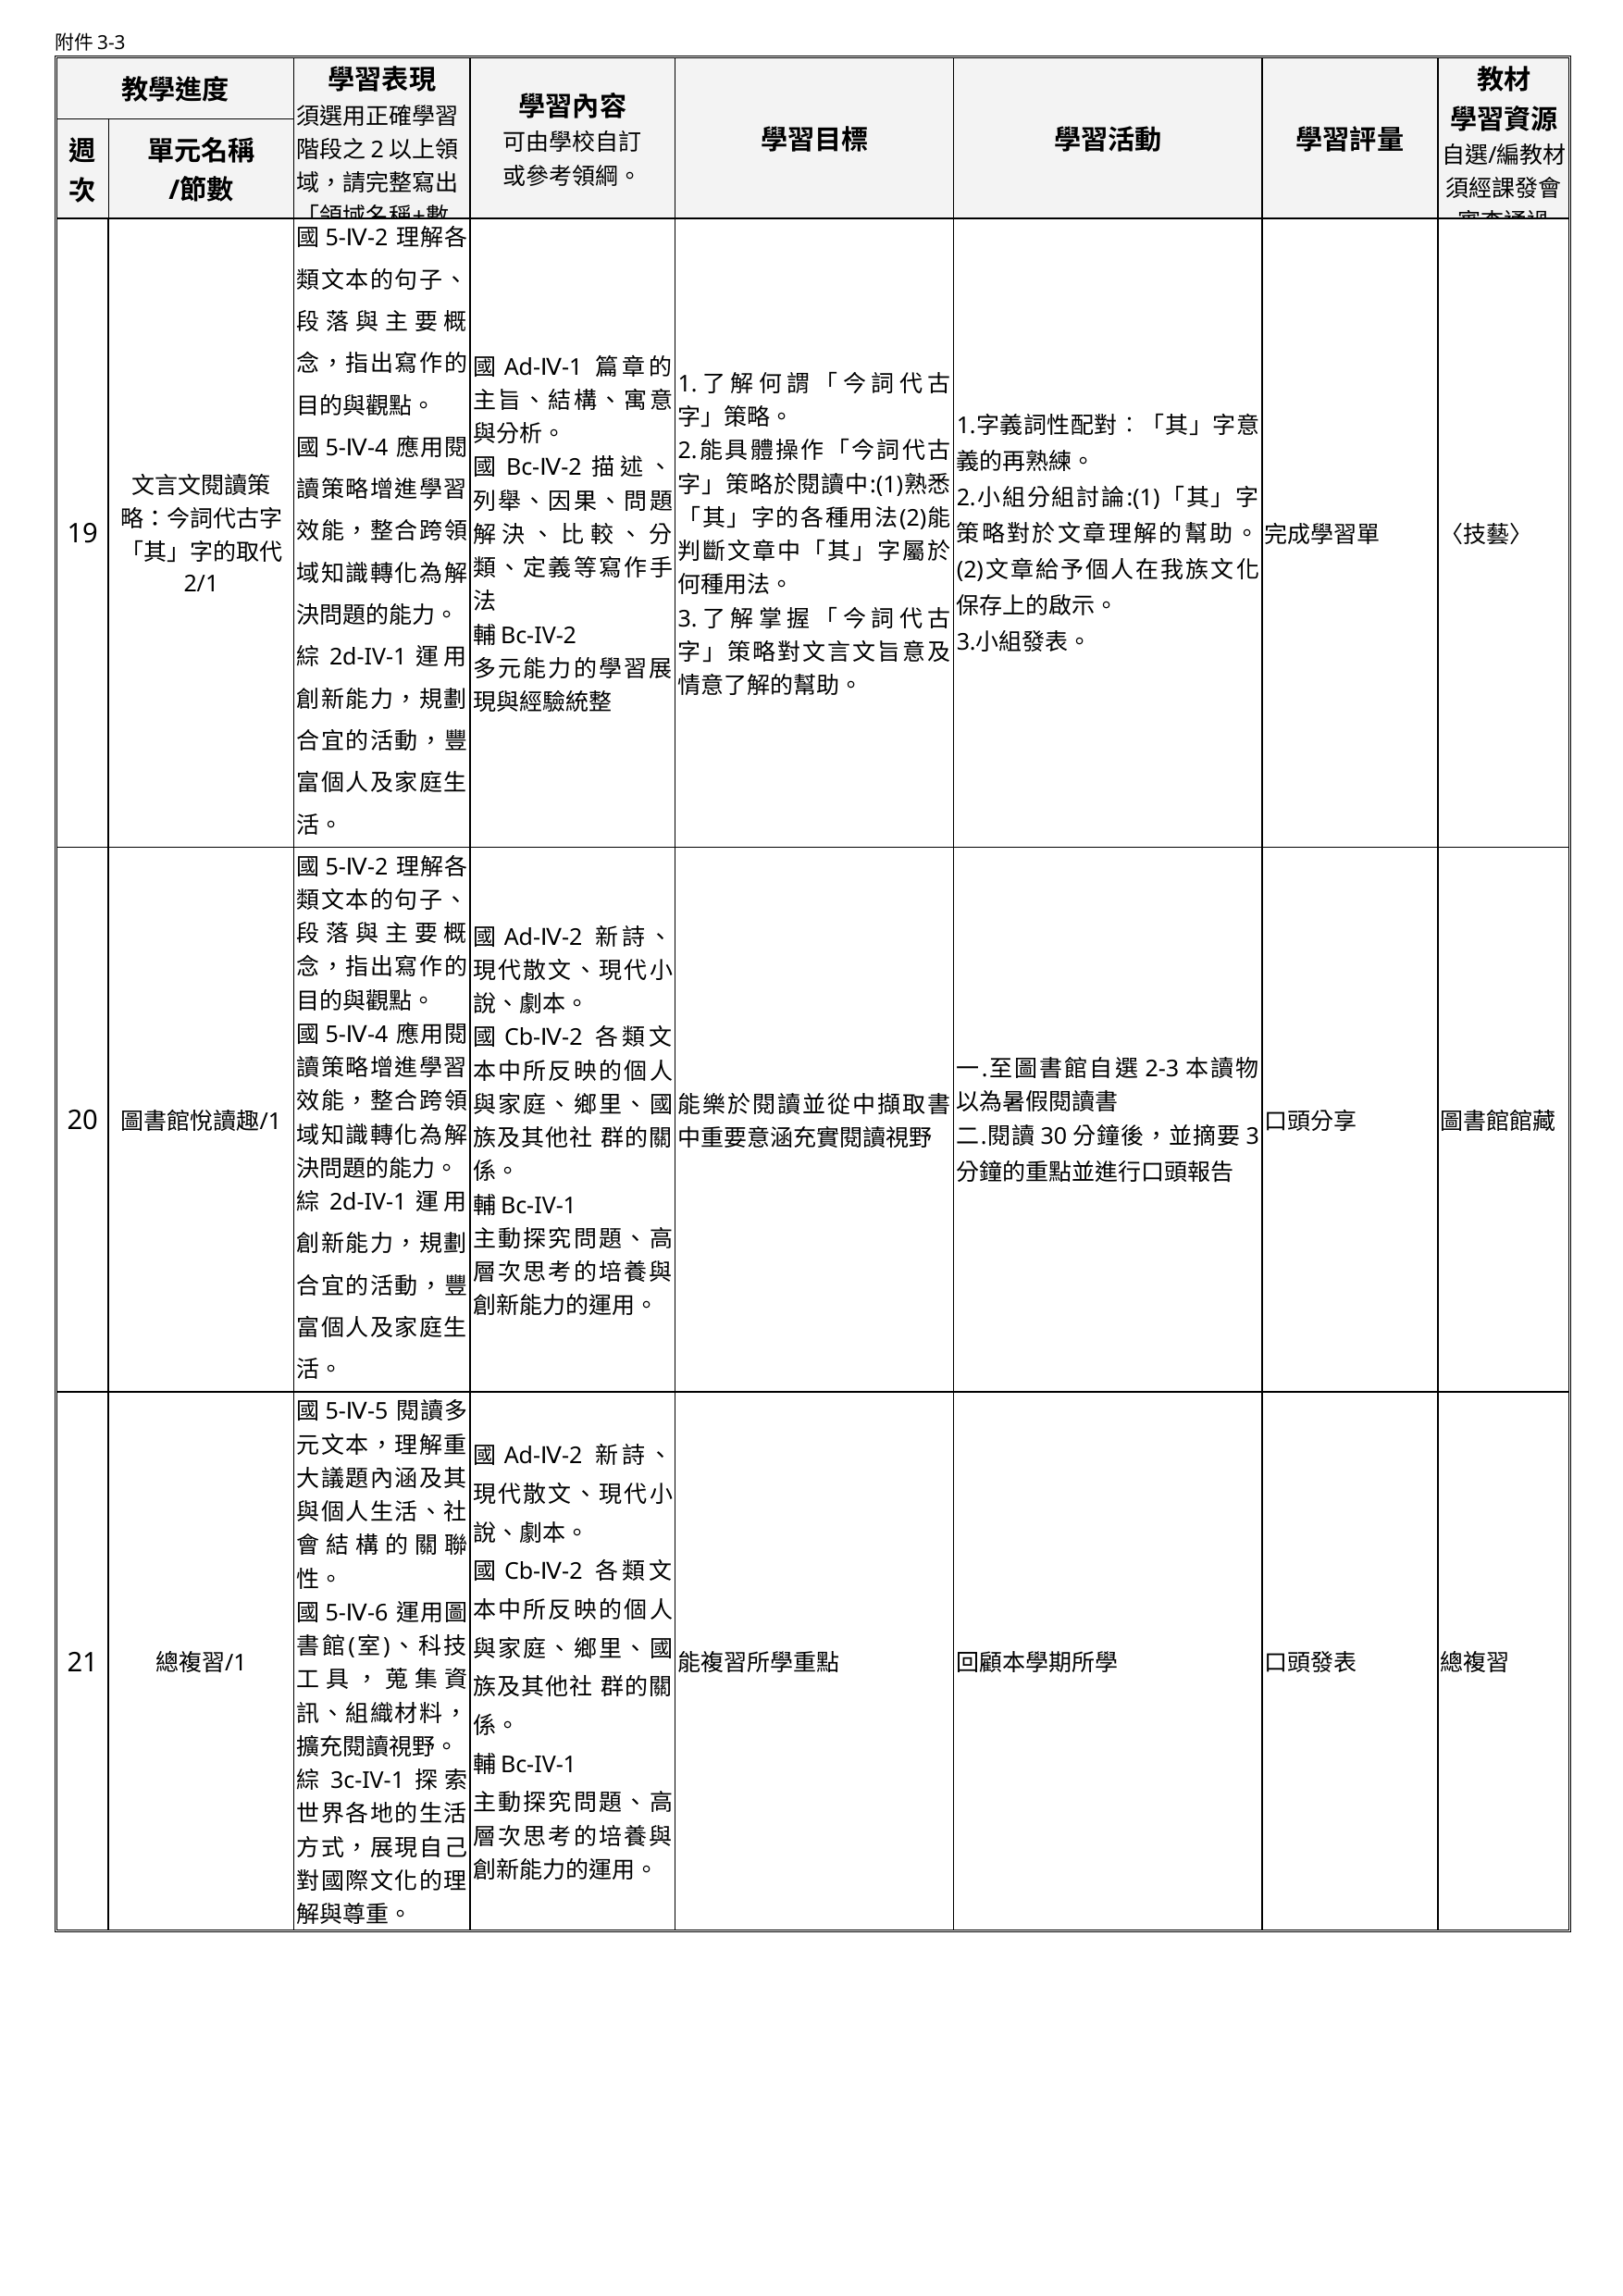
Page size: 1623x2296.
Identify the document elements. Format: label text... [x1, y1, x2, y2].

table_cell 國5-Ⅳ-5 閱讀多元文本，理解重大議題內涵及其與個人生活、社會結構的關聯性。 國5-Ⅳ-6 運用圖書館(室)、科技工具，蒐集資訊、組織材料，擴充閱讀視野。 綜3c-IV-1探索世界各地的生活方式，展現自己對國際文化的理解與尊重。 [294, 1393, 469, 1930]
table_header 學習評量 [1263, 58, 1437, 217]
table_header 學習表現 須選用正確學習階段之2以上領域，請完整寫出「領域名稱+數字編碼+內容」 [294, 58, 469, 217]
table_cell 21 [57, 1393, 107, 1930]
table_header 學習內容 可由學校自訂 或參考領綱。 [471, 58, 675, 217]
table_header 學習活動 [954, 58, 1261, 217]
table_cell 圖書館館藏 [1439, 848, 1568, 1391]
table_header 學習目標 [675, 58, 953, 217]
table_cell 能複習所學重點 [675, 1393, 953, 1930]
table_cell 回顧本學期所學 [954, 1393, 1261, 1930]
table_cell 總複習/1 [109, 1393, 293, 1930]
table_cell 文言文閱讀策略：今詞代古字「其」字的取代2/1 [109, 219, 293, 846]
table_cell 單元名稱 /節數 [109, 119, 293, 217]
table_cell 能樂於閱讀並從中擷取書中重要意涵充實閱讀視野 [675, 848, 953, 1391]
table_header 教材 學習資源 自選/編教材須經課發會審查通過 [1439, 58, 1568, 217]
table_cell 1.字義詞性配對︰「其」字意義的再熟練。 2.小組分組討論:(1)「其」字策略對於文章理解的幫助。(2)文章給予個人在我族文化保存上的啟示。 3.小組發表。 [954, 219, 1261, 846]
table_cell 口頭發表 [1263, 1393, 1437, 1930]
table_cell 國Ad-Ⅳ-2 新詩、現代散文、現代小說、劇本。 國Cb-Ⅳ-2 各類文本中所反映的個人與家庭、鄉里、國族及其他社 群的關係。 輔Bc-IV-1 主動探究問題、高層次思考的培養與創新能力的運用。 [471, 848, 675, 1391]
table_cell 19 [57, 219, 107, 846]
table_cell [471, 219, 675, 846]
table_cell 完成學習單 [1263, 219, 1437, 846]
table_cell 週次 [57, 119, 108, 217]
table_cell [294, 219, 469, 846]
table_cell 總複習 [1439, 1393, 1568, 1930]
table_cell 圖書館悅讀趣/1 [109, 848, 293, 1391]
table_cell 一.至圖書館自選2-3本讀物以為暑假閱讀書 二.閱讀30分鐘後，並摘要3分鐘的重點並進行口頭報告 [954, 848, 1261, 1391]
table_cell 〈技藝〉 [1439, 219, 1568, 846]
table_header 教學進度 [57, 58, 293, 118]
table_cell 國5-Ⅳ-2 理解各類文本的句子、段落與主要概念，指出寫作的目的與觀點。 國5-Ⅳ-4 應用閱讀策略增進學習效能，整合跨領域知識轉化為解決問題的能力。 綜2d-IV-1運用創新能力，規劃合宜的活動，豐富個人及家庭生活。 [294, 848, 469, 1391]
table_cell 口頭分享 [1263, 848, 1437, 1391]
table_cell 國Ad-Ⅳ-2 新詩、現代散文、現代小說、劇本。 國Cb-Ⅳ-2 各類文本中所反映的個人與家庭、鄉里、國族及其他社 群的關係。 輔Bc-IV-1 主動探究問題、高層次思考的培養與創新能力的運用。 [471, 1393, 675, 1930]
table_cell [675, 219, 953, 846]
table_cell 20 [57, 848, 107, 1391]
